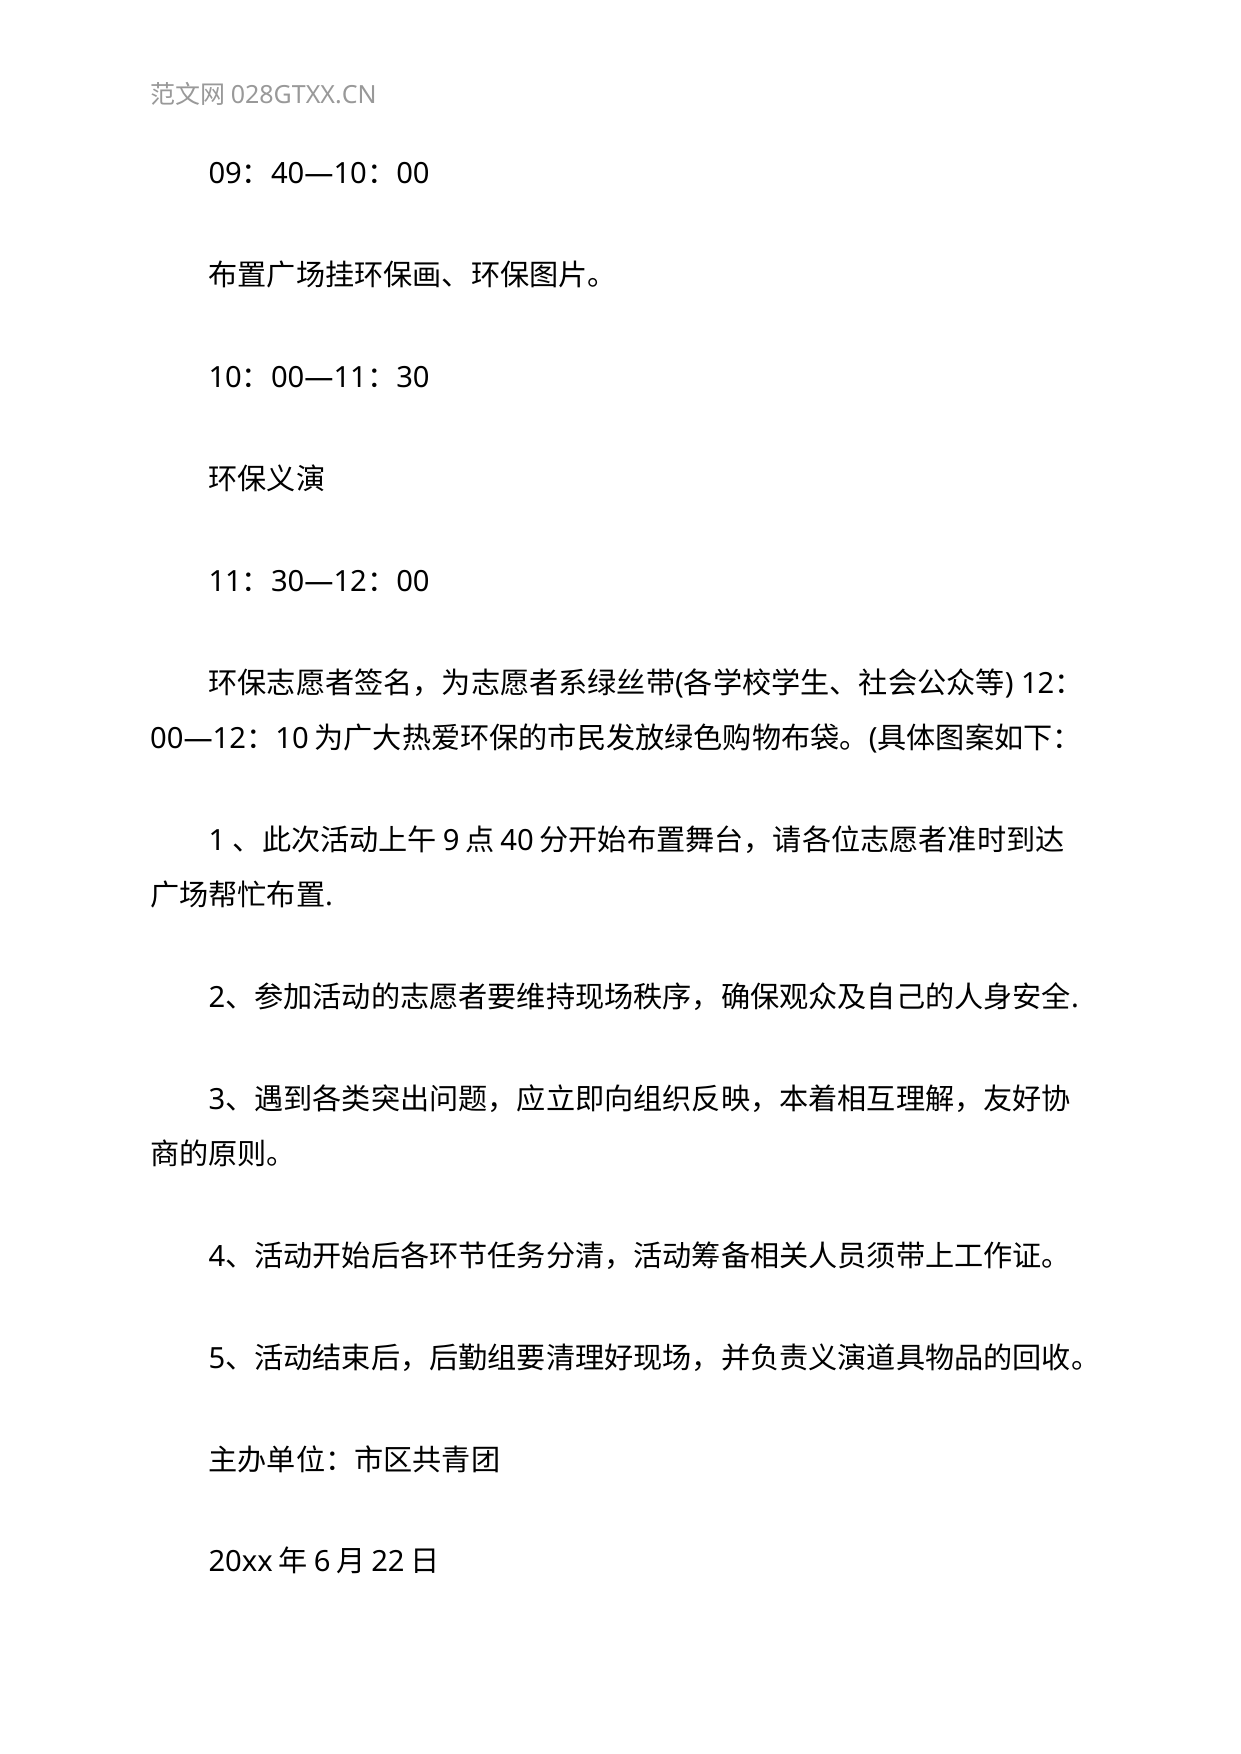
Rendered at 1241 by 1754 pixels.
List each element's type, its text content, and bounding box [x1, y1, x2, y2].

text 2、参加活动的志愿者要维持现场秩序，确保观众及自己的人身安全. [150, 973, 1090, 1016]
text 10：00―11：30 [150, 354, 1090, 396]
text 主办单位：市区共青团 [150, 1436, 1090, 1478]
text 1 、此次活动上午9点40分开始布置舞台，请各位志愿者准时到达广场帮忙布置. [150, 816, 1090, 914]
text 09：40―10：00 [150, 150, 1090, 192]
text 3、遇到各类突出问题，应立即向组织反映，本着相互理解，友好协商的原则。 [150, 1075, 1090, 1173]
text 布置广场挂环保画、环保图片。 [150, 252, 1090, 294]
text 4、活动开始后各环节任务分清，活动筹备相关人员须带上工作证。 [150, 1232, 1090, 1274]
text 环保义演 [150, 456, 1090, 498]
text 20xx年6月22日 [150, 1538, 1090, 1580]
text 5、活动结束后，后勤组要清理好现场，并负责义演道具物品的回收。 [150, 1334, 1090, 1377]
text 11：30―12：00 [150, 557, 1090, 600]
text 环保志愿者签名，为志愿者系绿丝带(各学校学生、社会公众等) 12：00―12：10为广大热爱环保的市民发放绿色购物布袋。(具体图案如下： [150, 659, 1090, 757]
